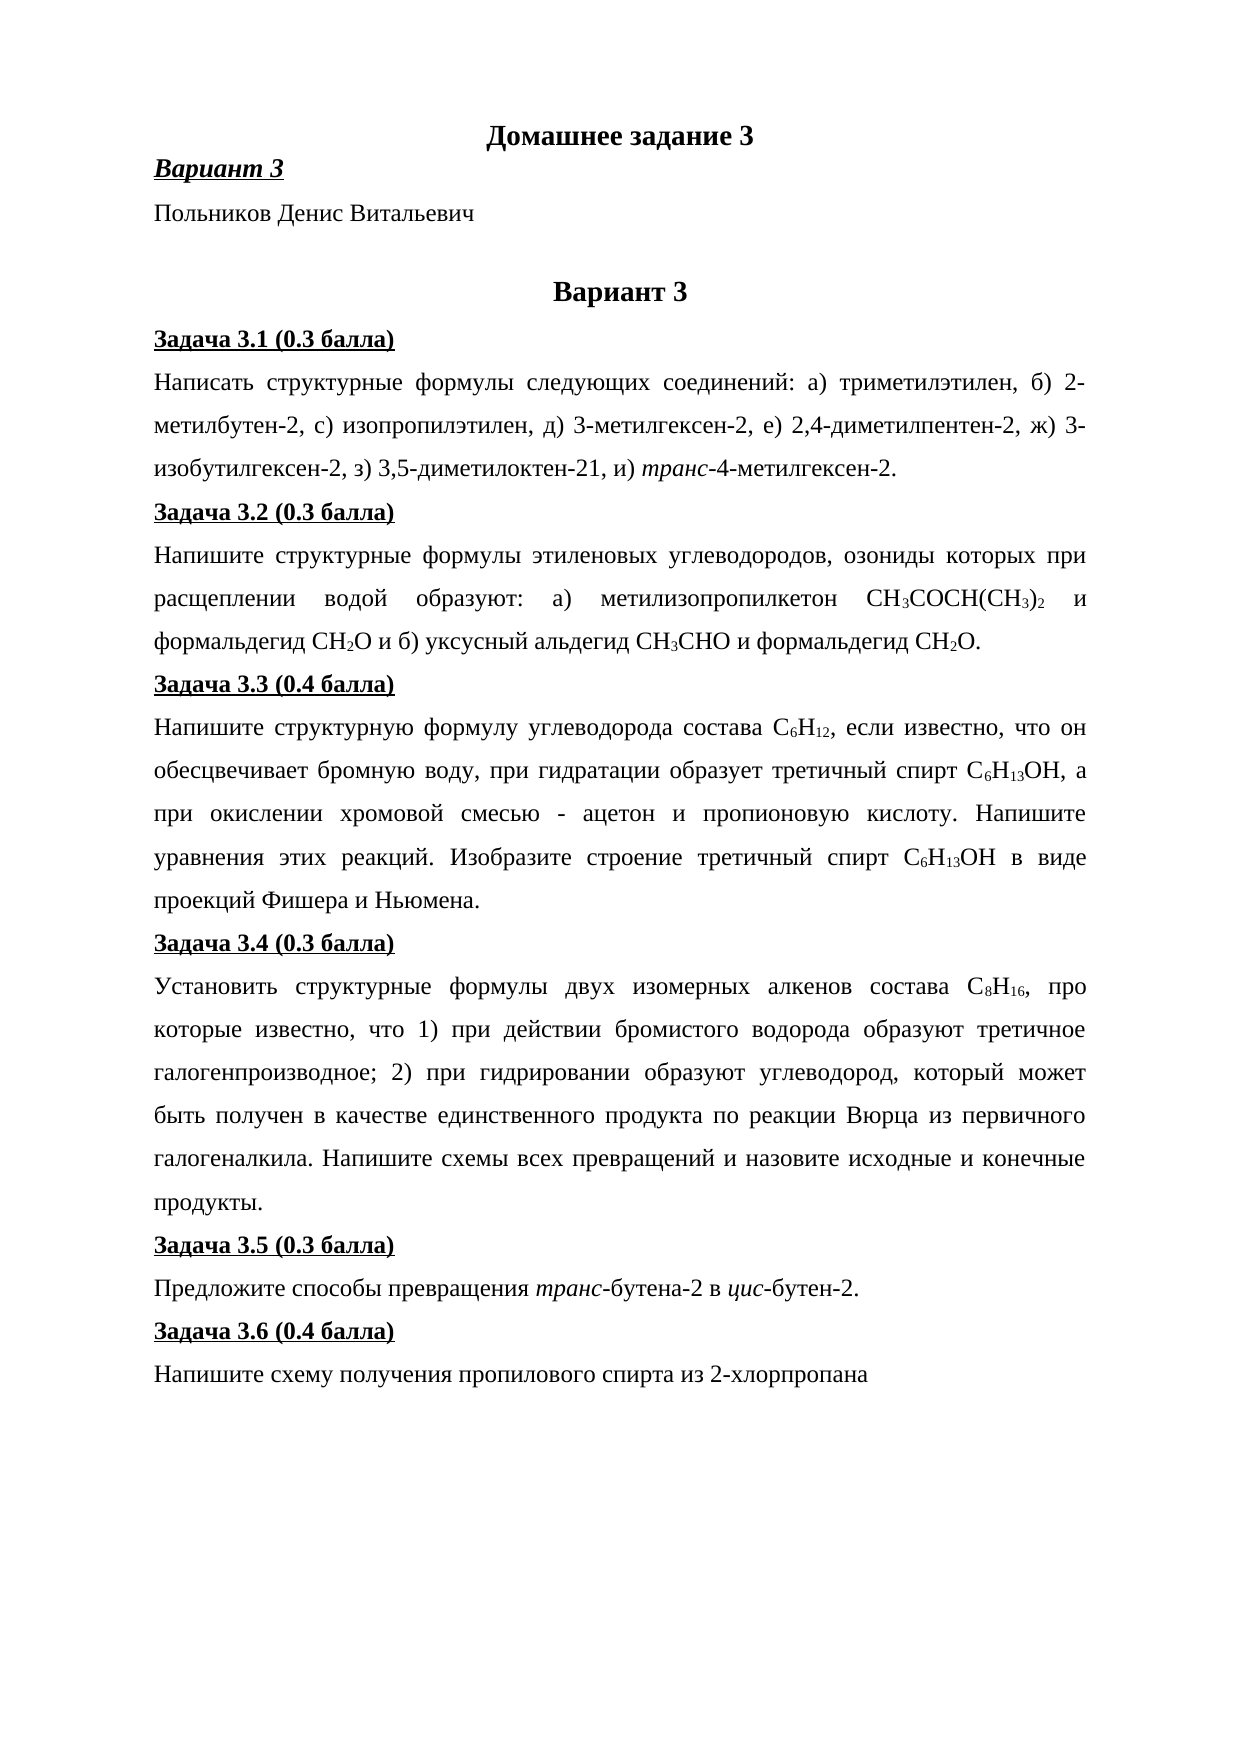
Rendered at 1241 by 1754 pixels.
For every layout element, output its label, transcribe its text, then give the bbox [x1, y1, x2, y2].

text Вариант 3 [153, 152, 1087, 183]
text Задача 3.2 (0.3 балла) [153, 497, 1087, 525]
text Установить структурные формулы двух изомерных алкенов состава С8Н16, про которые известно, что 1) при действии бромистого водорода образуют третичное галогенпроизводное; 2) при гидрировании образуют углеводород, который может быть получен в качестве единственного продукта по реакции Вюрца из первичного галогеналкила. Напишите схемы всех превращений и назовите исходные и конечные продукты. [153, 971, 1087, 1215]
text Задача 3.5 (0.3 балла) [153, 1230, 1087, 1258]
text Задача 3.6 (0.4 балла) [153, 1316, 1087, 1345]
text Задача 3.1 (0.3 балла) [153, 324, 1087, 353]
text Домашнее задание 3 [153, 118, 1087, 152]
text Напишите схему получения пропилового спирта из 2-хлорпропана [153, 1359, 1087, 1388]
text Предложите способы превращения транс-бутена-2 в цис-бутен-2. [153, 1273, 1087, 1302]
text Задача 3.4 (0.3 балла) [153, 928, 1087, 957]
text Задача 3.3 (0.4 балла) [153, 669, 1087, 698]
subtitle Вариант 3 [153, 274, 1087, 307]
text Написать структурные формулы следующих соединений: а) триметилэтилен, б) 2-метилбутен-2, с) изопропилэтилен, д) 3-метилгексен-2, е) 2,4-диметилпентен-2, ж) 3-изобутилгексен-2, з) 3,5-диметилоктен-21, и) транс-4-метилгексен-2. [153, 367, 1087, 482]
text Напишите структурные формулы этиленовых углеводородов, озониды которых при расщеплении водой образуют: а) метилизопропилкетон СН3СОСН(СН3)2 и формальдегид СН2О и б) уксусный альдегид СН3СНО и формальдегид СН2О. [153, 540, 1087, 655]
text Польников Денис Витальевич [153, 198, 1087, 227]
text Напишите структурную формулу углеводорода состава С6Н12, если известно, что он обесцвечивает бромную воду, при гидратации образует третичный спирт С6Н13ОН, а при окислении хромовой смесью - ацетон и пропионовую кислоту. Напишите уравнения этих реакций. изобразите строение третичный спирт С6Н13ОН в виде проекций Фишера и Ньюмена. [153, 712, 1087, 913]
